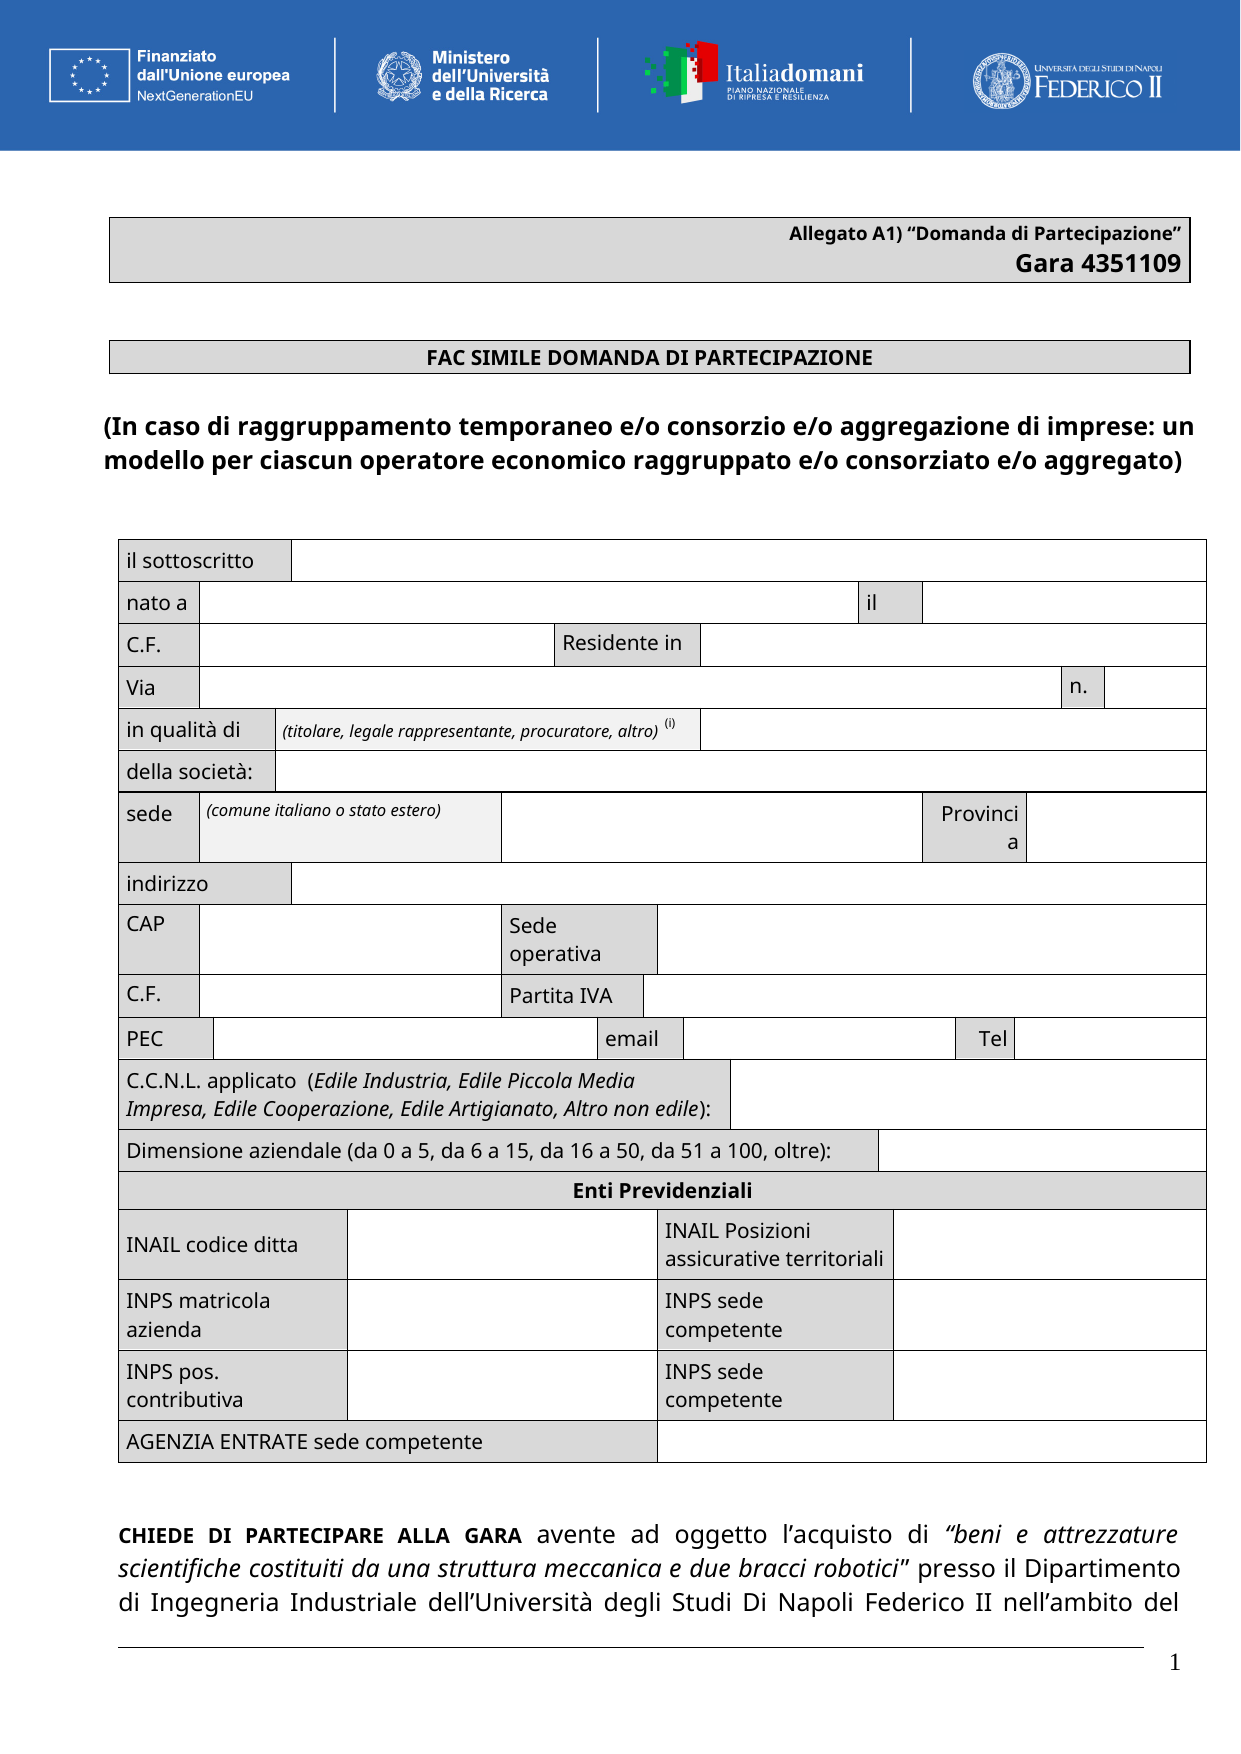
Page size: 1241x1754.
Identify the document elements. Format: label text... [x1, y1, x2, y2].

table_cell [348, 1351, 657, 1420]
table_cell [879, 1130, 1206, 1171]
table_cell [276, 751, 1206, 791]
text FAC SIMILE DOMANDA DI PARTECIPAZIONE [110, 341, 1189, 373]
table_cell Provincia [923, 793, 1026, 862]
table_cell Residente in [555, 624, 700, 666]
table_cell indirizzo [119, 863, 291, 904]
table_cell AGENZIA ENTRATE sede competente [119, 1421, 657, 1462]
table_cell [200, 582, 858, 623]
table_cell PEC [119, 1018, 213, 1058]
table_cell [200, 975, 501, 1017]
table_cell della società: [119, 751, 275, 791]
table_cell [701, 709, 1206, 749]
picture [0, 0, 1241, 164]
table_cell [1027, 793, 1206, 862]
table_cell nato a [119, 582, 199, 623]
table_cell [1015, 1018, 1206, 1058]
table_cell Tel [956, 1018, 1014, 1058]
table_cell [894, 1210, 1206, 1279]
table_cell [200, 667, 1061, 707]
table_cell Enti Previdenziali [119, 1172, 1206, 1209]
table_cell [502, 793, 922, 862]
table_cell [658, 1421, 1206, 1462]
table_cell C.C.N.L. applicato (Edile Industria, Edile Piccola Media Impresa, Edile Cooperazione, Edile Artigianato, Altro non edile): [119, 1060, 730, 1129]
table_cell [348, 1280, 657, 1349]
table_cell C.F. [119, 975, 199, 1017]
table_header il sottoscritto [119, 540, 291, 581]
text Allegato A1) “Domanda di Partecipazione” [110, 218, 1189, 243]
table_cell sede [119, 793, 199, 862]
table_cell INAIL Posizioni assicurative territoriali [658, 1210, 893, 1279]
table_cell [731, 1060, 1206, 1129]
table_cell INPS sede competente [658, 1351, 893, 1420]
table_cell [894, 1351, 1206, 1420]
text (In caso di raggruppamento temporaneo e/o consorzio e/o aggregazione di imprese: un modello per ciascun operatore economico raggruppato e/o consorziato e/o aggregato) [103, 409, 1196, 477]
table_cell [292, 863, 1206, 904]
table_cell CAP [119, 905, 199, 974]
table_header [292, 540, 1206, 581]
table_cell INAIL codice ditta [119, 1210, 347, 1279]
table_cell INPS sede competente [658, 1280, 893, 1349]
table_cell INPS matricola azienda [119, 1280, 347, 1349]
table_cell [684, 1018, 955, 1058]
table_cell Partita IVA [502, 975, 643, 1017]
table_cell C.F. [119, 624, 199, 666]
table_cell [923, 582, 1206, 623]
table_cell n. [1062, 667, 1104, 707]
table_cell email [598, 1018, 683, 1058]
table_cell Sede operativa [502, 905, 657, 974]
table_cell [894, 1280, 1206, 1349]
table_cell Dimensione aziendale (da 0 a 5, da 6 a 15, da 16 a 50, da 51 a 100, oltre): [119, 1130, 878, 1171]
table_cell in qualità di [119, 709, 275, 749]
table_cell [701, 624, 1206, 666]
table_cell [214, 1018, 597, 1058]
table_cell INPS pos. contributiva [119, 1351, 347, 1420]
table_cell (titolare, legale rappresentante, procuratore, altro) () [276, 709, 700, 749]
table_cell [1105, 667, 1206, 707]
table_cell [200, 905, 501, 974]
table_cell [658, 905, 1206, 974]
table_cell [200, 624, 554, 666]
table_cell il [859, 582, 922, 623]
table_cell (comune italiano o stato estero) [200, 793, 501, 862]
table_cell [348, 1210, 657, 1279]
table_cell Via [119, 667, 199, 707]
text Gara 4351109 [110, 243, 1189, 282]
table_cell [644, 975, 1206, 1017]
